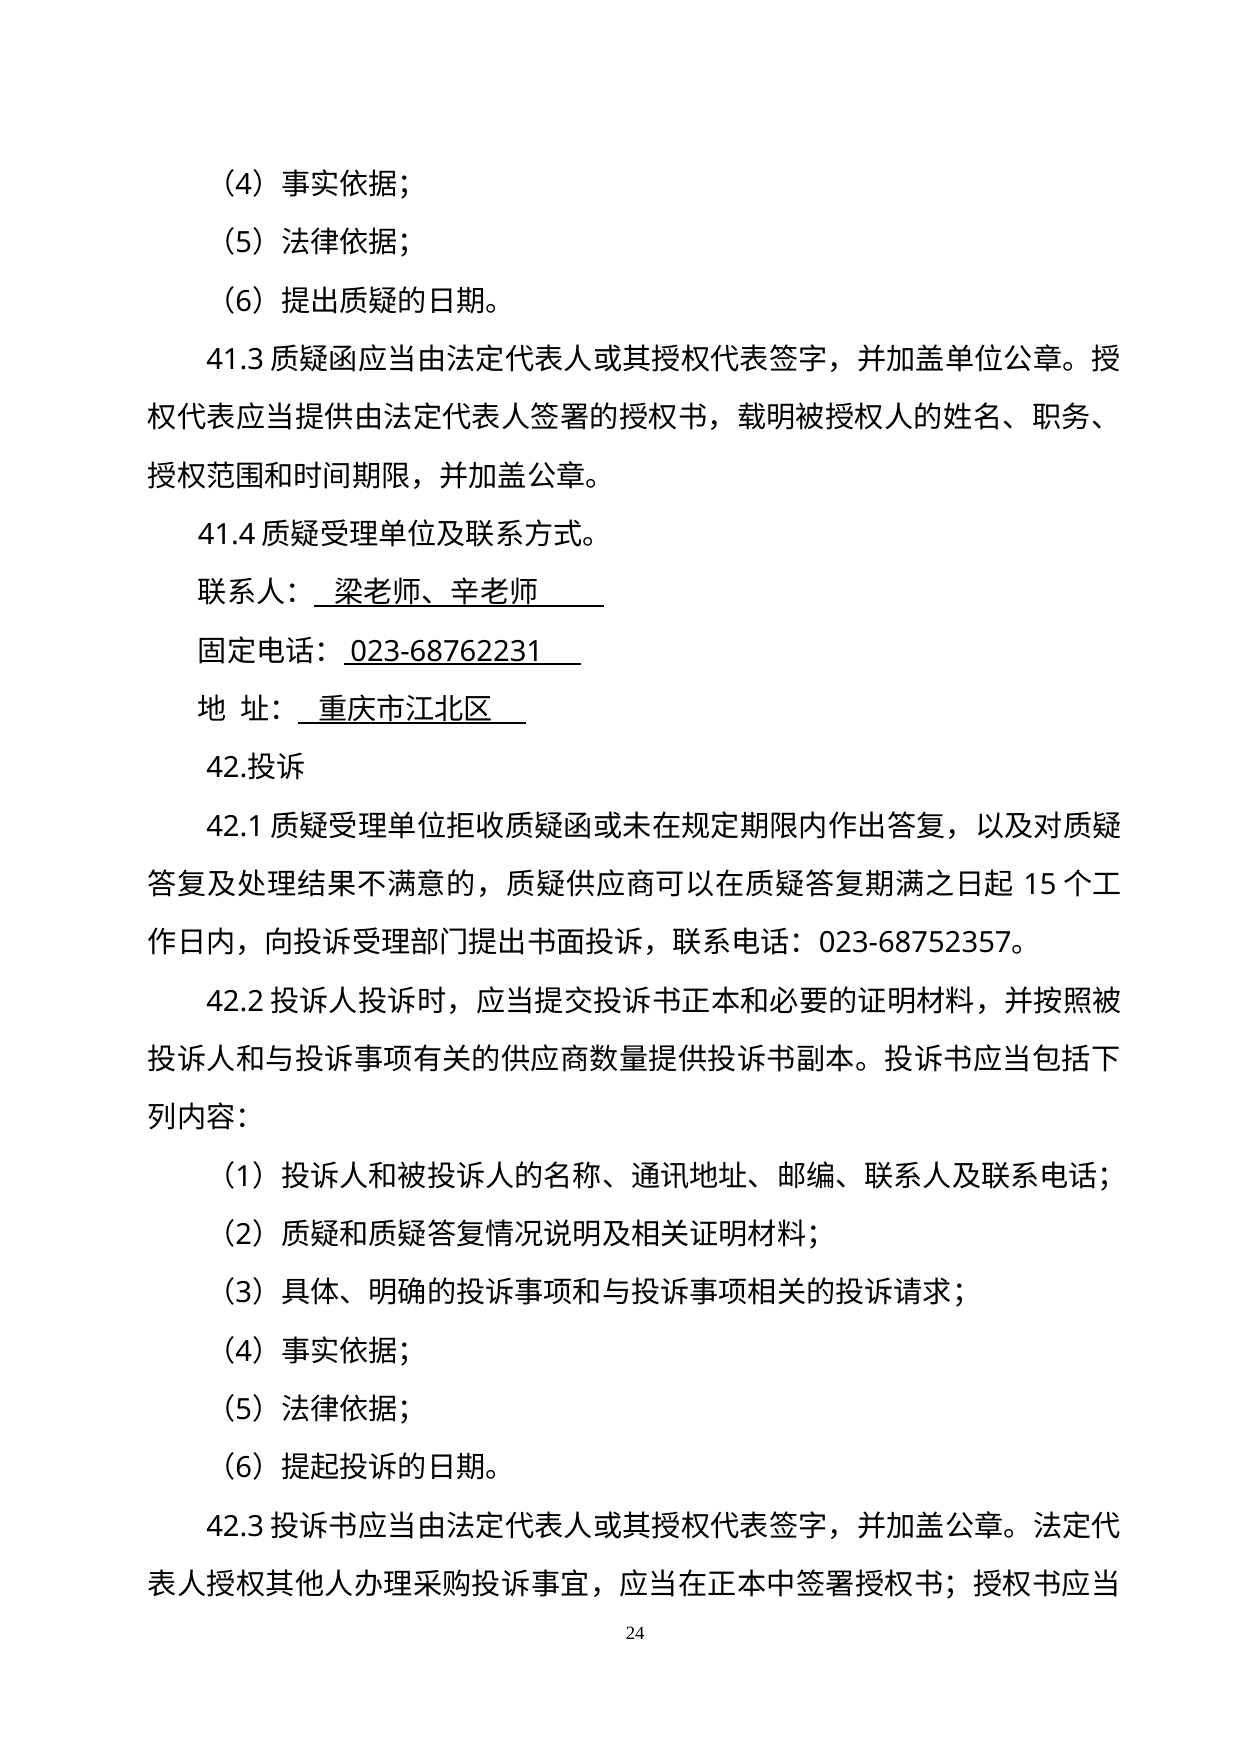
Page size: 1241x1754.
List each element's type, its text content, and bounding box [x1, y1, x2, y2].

text 42.1质疑受理单位拒收质疑函或未在规定期限内作出答复，以及对质疑答复及处理结果不满意的，质疑供应商可以在质疑答复期满之日起15个工作日内，向投诉受理部门提出书面投诉，联系电话：023-68752357。 [148, 789, 1122, 964]
text （4）事实依据； [148, 148, 1122, 206]
text 41.4质疑受理单位及联系方式。 [198, 498, 1122, 556]
text 42.2投诉人投诉时，应当提交投诉书正本和必要的证明材料，并按照被投诉人和与投诉事项有关的供应商数量提供投诉书副本。投诉书应当包括下列内容： [148, 964, 1122, 1139]
text 联系人： 梁老师、辛老师 [198, 556, 1122, 614]
text 42.投诉 [148, 731, 1122, 789]
text 地 址： 重庆市江北区 [198, 673, 1122, 731]
text （1）投诉人和被投诉人的名称、通讯地址、邮编、联系人及联系电话； [148, 1139, 1122, 1198]
text （5）法律依据； [148, 1373, 1122, 1431]
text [148, 1489, 1122, 1606]
text 固定电话： 023-68762231 [198, 614, 1122, 673]
text 41.3质疑函应当由法定代表人或其授权代表签字，并加盖单位公章。授权代表应当提供由法定代表人签署的授权书，载明被授权人的姓名、职务、授权范围和时间期限，并加盖公章。 [148, 323, 1122, 498]
text （2）质疑和质疑答复情况说明及相关证明材料； [148, 1198, 1122, 1256]
text （4）事实依据； [148, 1314, 1122, 1373]
text （5）法律依据； [148, 206, 1122, 264]
text （6）提起投诉的日期。 [148, 1431, 1122, 1489]
text （3）具体、明确的投诉事项和与投诉事项相关的投诉请求； [148, 1256, 1122, 1314]
text （6）提出质疑的日期。 [148, 264, 1122, 323]
